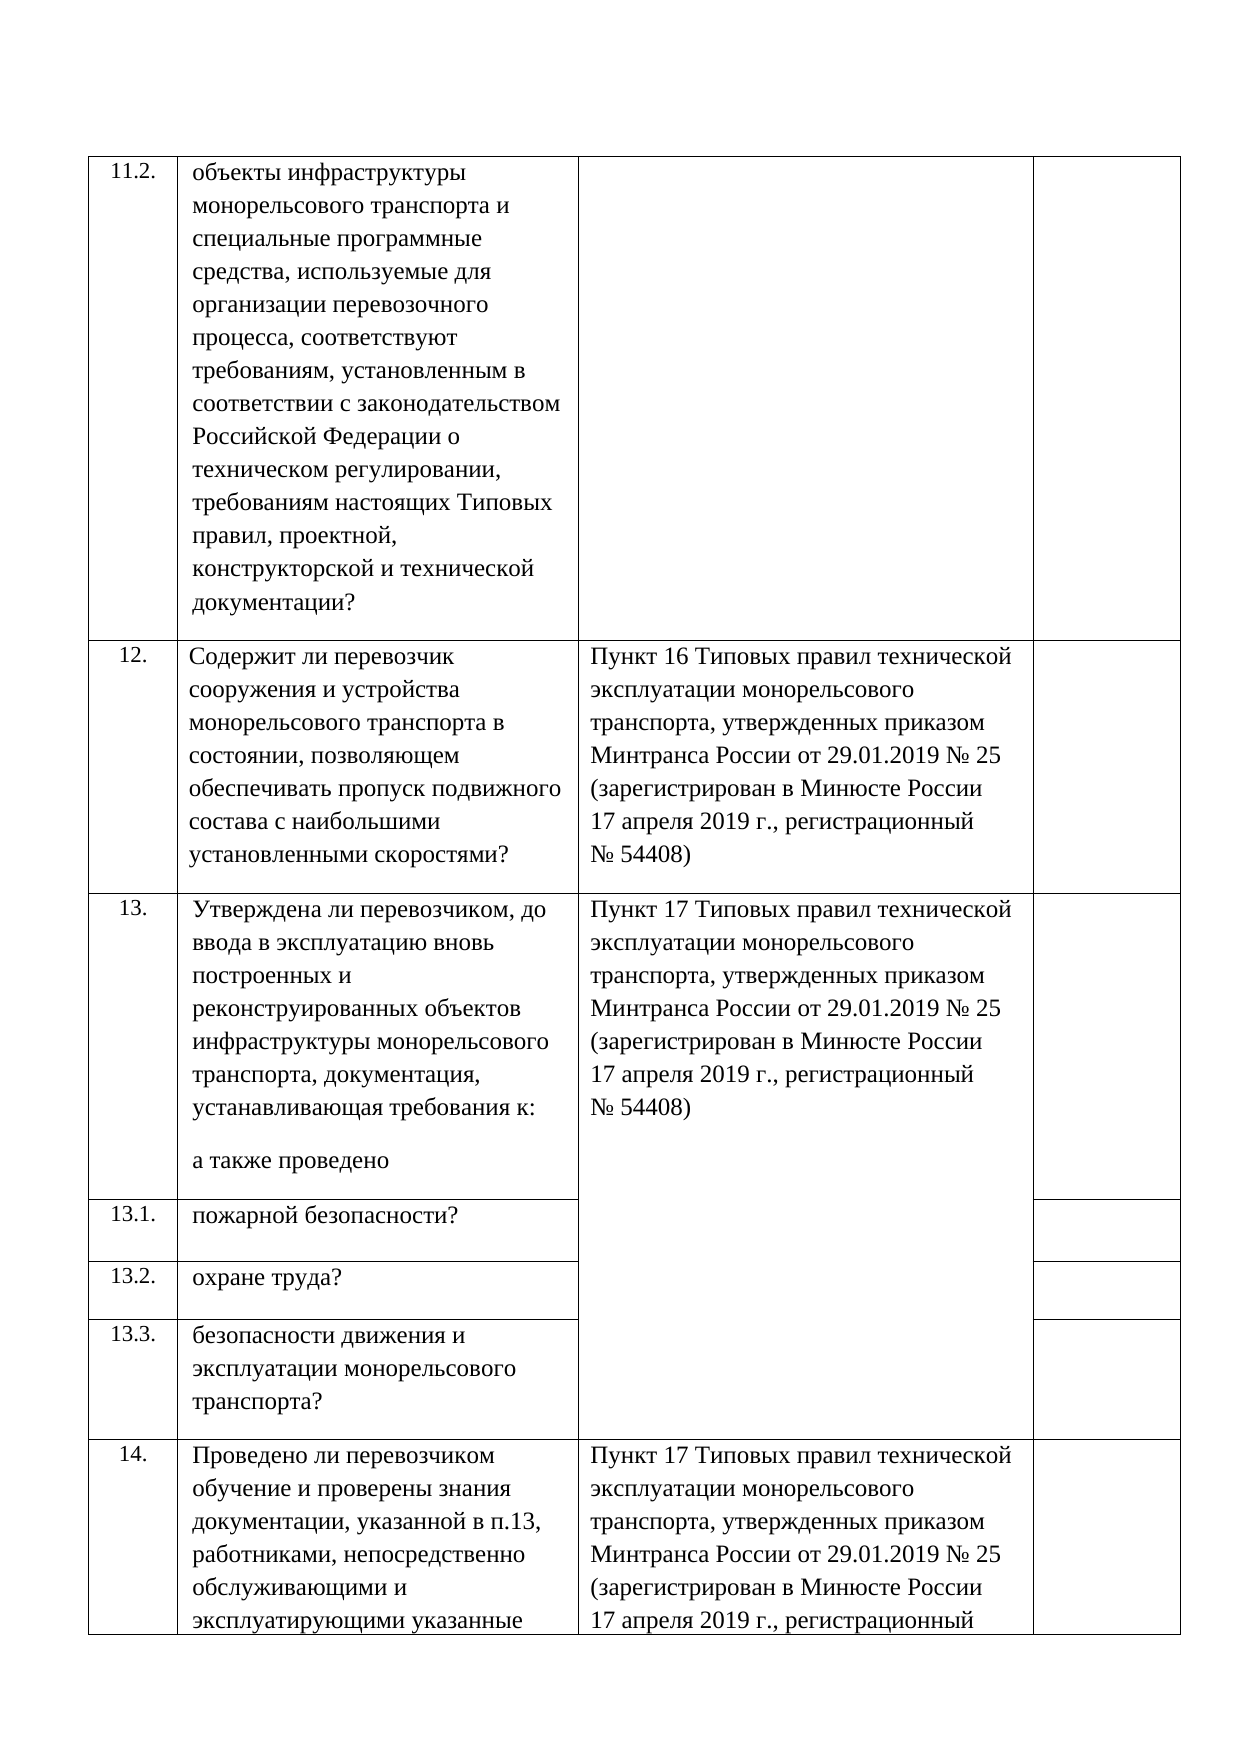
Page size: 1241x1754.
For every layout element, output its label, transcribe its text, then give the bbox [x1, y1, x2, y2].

table_cell Содержит ли перевозчик сооружения и устройства монорельсового транспорта в состоянии, позволяющем обеспечивать пропуск подвижного состава с наибольшими установленными скоростями? [178, 641, 578, 893]
table_cell 13.3. [89, 1320, 177, 1439]
table_cell охране труда? [178, 1262, 578, 1319]
table_cell 12. [89, 641, 177, 893]
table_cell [579, 1440, 1033, 1634]
table_cell [1034, 1320, 1180, 1439]
table_cell [1034, 1440, 1180, 1634]
table_cell [1034, 1200, 1180, 1261]
table_cell 13.1. [89, 1200, 177, 1261]
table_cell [178, 1440, 578, 1634]
table_cell 14. [89, 1440, 177, 1634]
table_cell 11.2. [89, 157, 177, 640]
table_cell [1034, 641, 1180, 893]
table_cell [1034, 1262, 1180, 1319]
table_cell [1034, 894, 1180, 1199]
table_cell пожарной безопасности? [178, 1200, 578, 1261]
table_cell объекты инфраструктуры монорельсового транспорта и специальные программные средства, используемые для организации перевозочного процесса, соответствуют требованиям, установленным в соответствии с законодательством Российской Федерации о техническом регулировании, требованиям настоящих Типовых правил, проектной, конструкторской и технической документации? [178, 157, 578, 640]
table_cell 13.2. [89, 1262, 177, 1319]
table_cell 13. [89, 894, 177, 1199]
table_cell [1034, 157, 1180, 640]
table_cell безопасности движения и эксплуатации монорельсового транспорта? [178, 1320, 578, 1439]
table_cell Пункт 16 Типовых правил технической эксплуатации монорельсового транспорта, утвержденных приказом Минтранса России от 29.01.2019 № 25 (зарегистрирован в Минюсте России 17 апреля 2019 г., регистрационный № 54408) [579, 641, 1033, 893]
table_cell Утверждена ли перевозчиком, до ввода в эксплуатацию вновь построенных и реконструированных объектов инфраструктуры монорельсового транспорта, документация, устанавливающая требования к: а также проведено [178, 894, 578, 1199]
